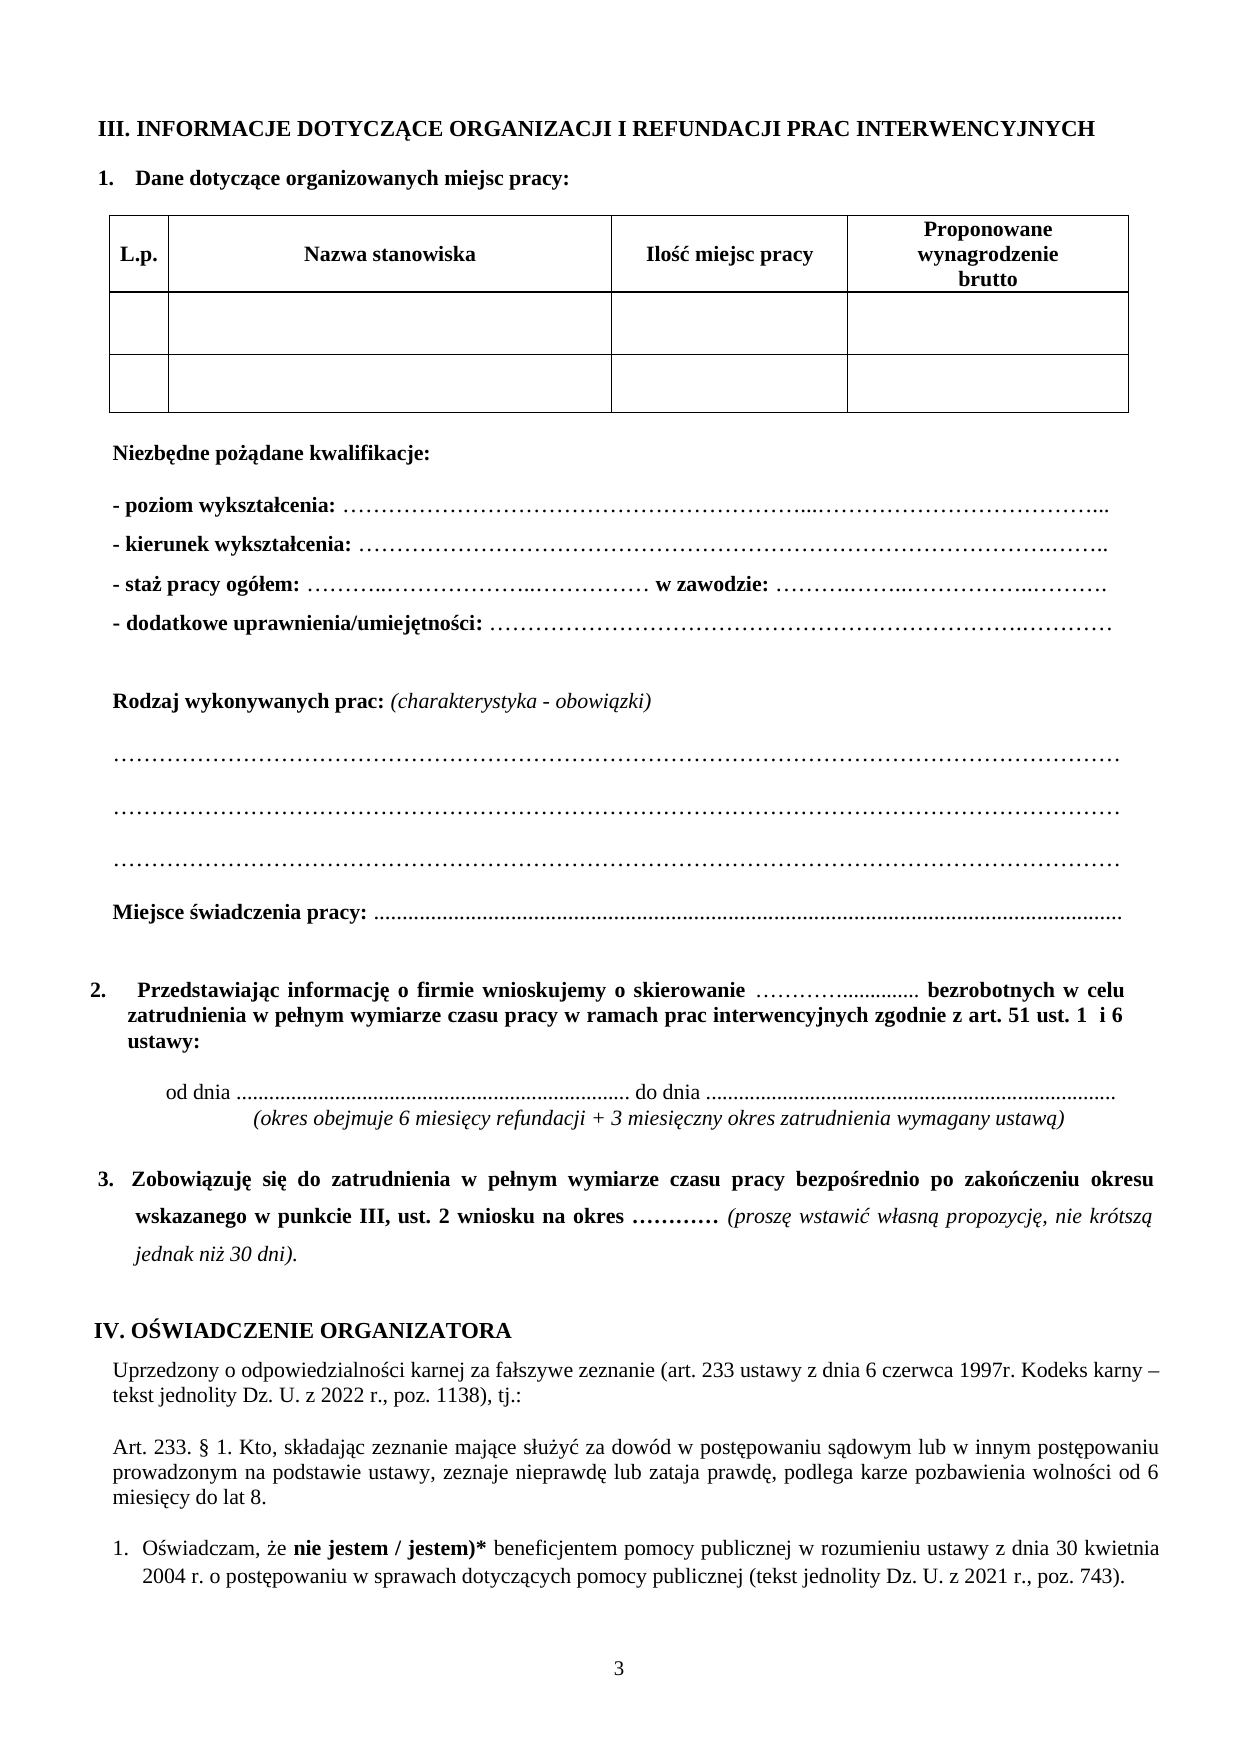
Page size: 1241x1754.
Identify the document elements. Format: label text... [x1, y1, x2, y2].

table_cell [110, 293, 168, 353]
text IV. OŚWIADCZENIE ORGANIZATORA [94, 1317, 1155, 1344]
text Uprzedzony o odpowiedzialności karnej za fałszywe zeznanie (art. 233 ustawy z dnia 6 czerwca 1997r. Kodeks karny – tekst jednolity Dz. U. z 2022 r., poz. 1138), tj.: [112, 1357, 1161, 1407]
table_header Nazwa stanowiska [169, 216, 611, 291]
table_cell [612, 293, 847, 353]
text - staż pracy ogółem: ………..………………..…………… w zawodzie: ……….……..……………..………. [112, 570, 1125, 596]
text …………………………………………………………………………………………………………………… [112, 793, 1125, 819]
text Rodzaj wykonywanych prac: (charakterystyka - obowiązki) [112, 688, 1125, 714]
text - dodatkowe uprawnienia/umiejętności: …………………………………………………………….………… [112, 609, 1125, 636]
subtitle III. INFORMACJE DOTYCZĄCE ORGANIZACJI I REFUNDACJI PRAC INTERWENCYJNYCH [98, 115, 1125, 141]
table_header Proponowane wynagrodzenie brutto [848, 216, 1128, 291]
text - kierunek wykształcenia: ……………………………………………………………………………….…….. [112, 531, 1125, 557]
text - poziom wykształcenia: ……………………………………………………...………………………………... [112, 491, 1125, 517]
table_cell [612, 355, 847, 412]
subtitle Dane dotyczące organizowanych miejsc pracy: [98, 165, 1125, 191]
table_cell [110, 355, 168, 412]
text …………………………………………………………………………………………………………………… [112, 846, 1125, 872]
list Przedstawiając informację o firmie wnioskujemy o skierowanie ………….............. bezrobotnych w celu zatrudnienia w pełnym wymiarze czasu pracy w ramach prac interwencyjnych zgodnie z art. 51 ust. 1 i 6 ustawy: [90, 977, 1125, 1053]
list Zobowiązuję się do zatrudnienia w pełnym wymiarze czasu pracy bezpośrednio po zakończeniu okresu wskazanego w punkcie III, ust. 2 wniosku na okres ………… (proszę wstawić własną propozycję, nie krótszą jednak niż 30 dni). [98, 1166, 1155, 1267]
text …………………………………………………………………………………………………………………… [112, 740, 1125, 766]
text Niezbędne pożądane kwalifikacje: [112, 439, 1125, 465]
table_cell [848, 293, 1128, 353]
text od dnia ........................................................................ do dnia ........................................................................... [127, 1079, 1125, 1104]
text Art. 233. § 1. Kto, składając zeznanie mające służyć za dowód w postępowaniu sądowym lub w innym postępowaniu prowadzonym na podstawie ustawy, zeznaje nieprawdę lub zataja prawdę, podlega karze pozbawienia wolności od 6 miesięcy do lat 8. [112, 1434, 1161, 1509]
table_cell [848, 355, 1128, 412]
text (okres obejmuje 6 miesięcy refundacji + 3 miesięczny okres zatrudnienia wymagany ustawą) [127, 1104, 1125, 1130]
list Oświadczam, że nie jestem / jestem)* beneficjentem pomocy publicznej w rozumieniu ustawy z dnia 30 kwietnia 2004 r. o postępowaniu w sprawach dotyczących pomocy publicznej (tekst jednolity Dz. U. z 2021 r., poz. 743). [112, 1534, 1161, 1589]
text Miejsce świadczenia pracy: ................................................................................................................................... [112, 898, 1125, 924]
table_header Ilość miejsc pracy [612, 216, 847, 291]
table_header L.p. [110, 216, 168, 291]
table_cell [169, 293, 611, 353]
table_cell [169, 355, 611, 412]
